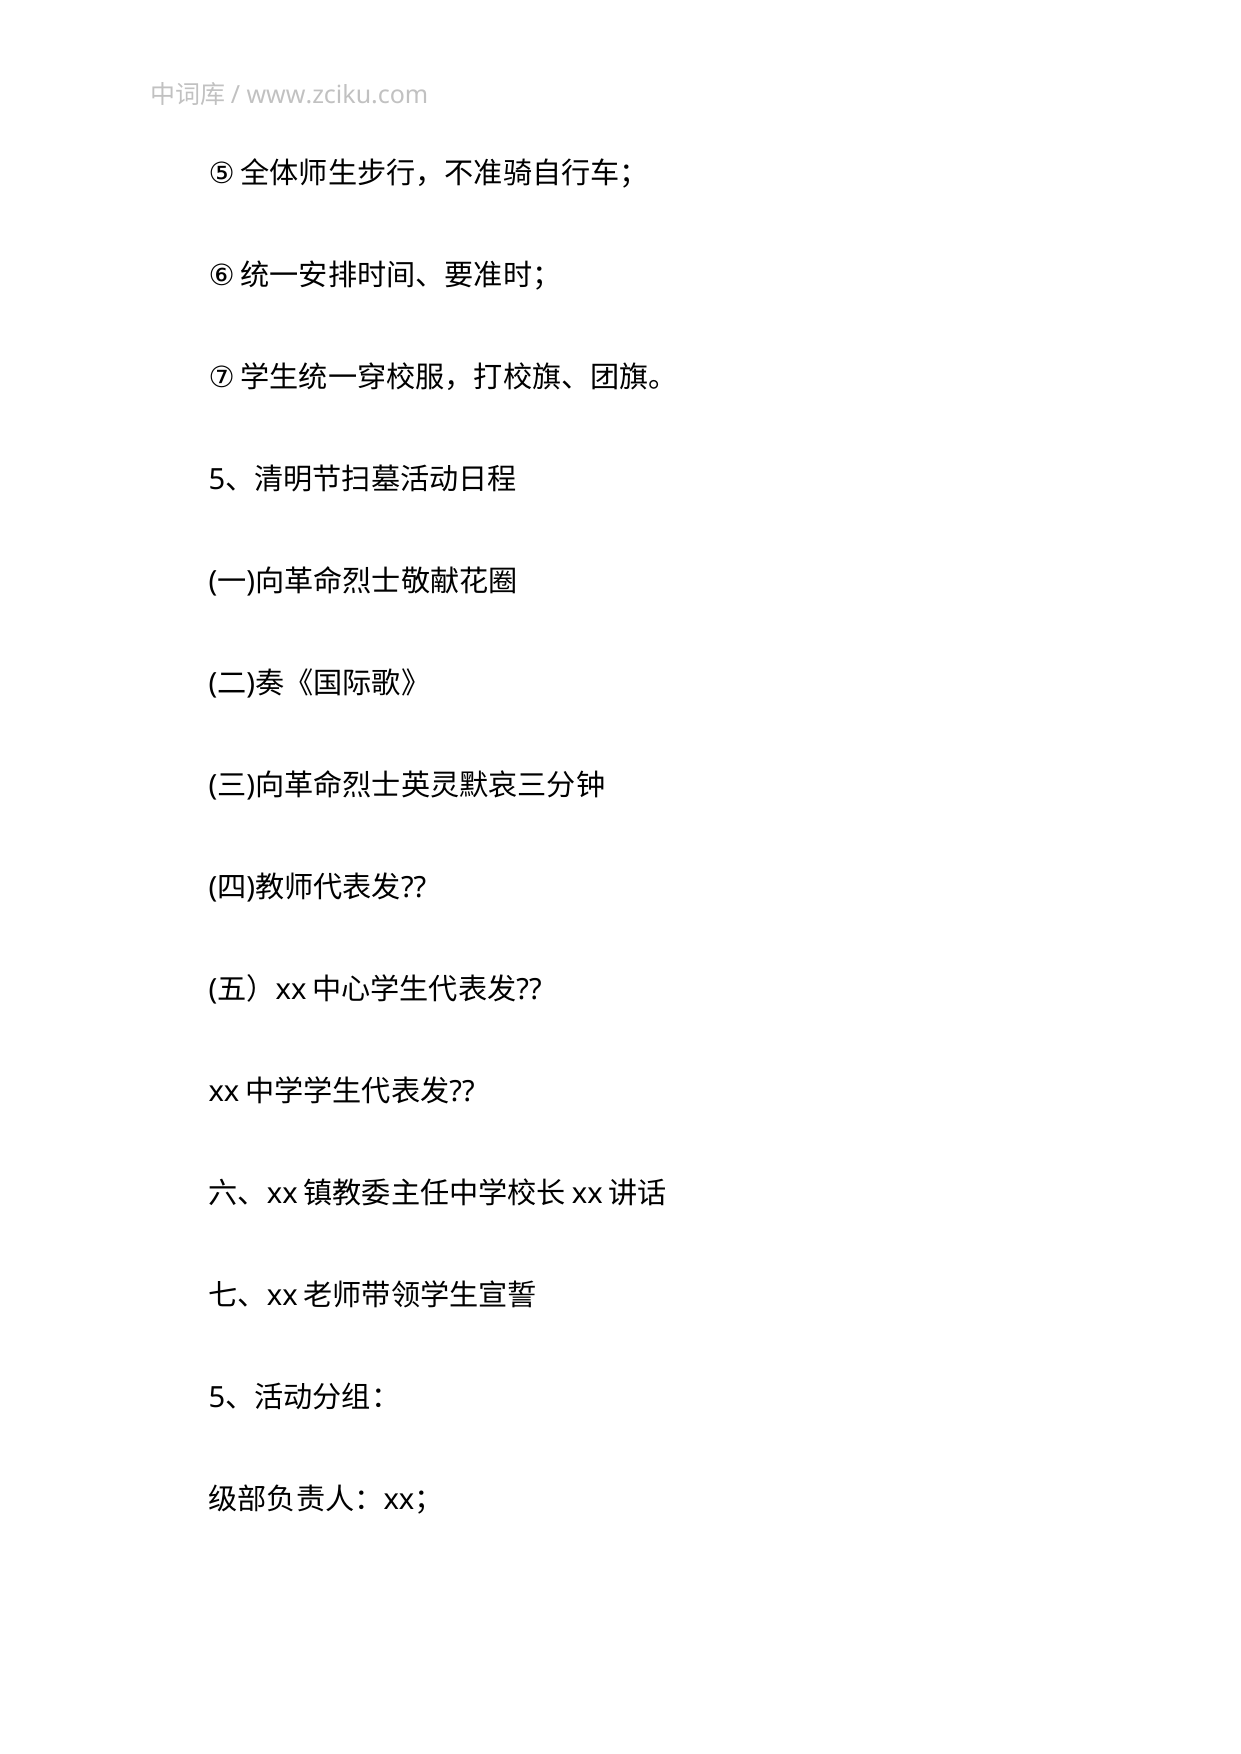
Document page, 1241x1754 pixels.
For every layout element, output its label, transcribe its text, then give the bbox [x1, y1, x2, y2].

text 六、xx镇教委主任中学校长xx讲话 [150, 1170, 1090, 1212]
text (四)教师代表发?? [150, 864, 1090, 906]
text 级部负责人：xx； [150, 1476, 1090, 1518]
text ⑥统一安排时间、要准时； [150, 252, 1090, 294]
text (五）xx中心学生代表发?? [150, 966, 1090, 1008]
text ⑦学生统一穿校服，打校旗、团旗。 [150, 354, 1090, 396]
text (三)向革命烈士英灵默哀三分钟 [150, 762, 1090, 804]
text xx中学学生代表发?? [150, 1068, 1090, 1110]
text ⑤全体师生步行，不准骑自行车； [150, 150, 1090, 192]
text (二)奏《国际歌》 [150, 660, 1090, 702]
text 七、xx老师带领学生宣誓 [150, 1272, 1090, 1314]
text 5、活动分组： [150, 1374, 1090, 1416]
text 5、清明节扫墓活动日程 [150, 456, 1090, 498]
text (一)向革命烈士敬献花圈 [150, 558, 1090, 600]
